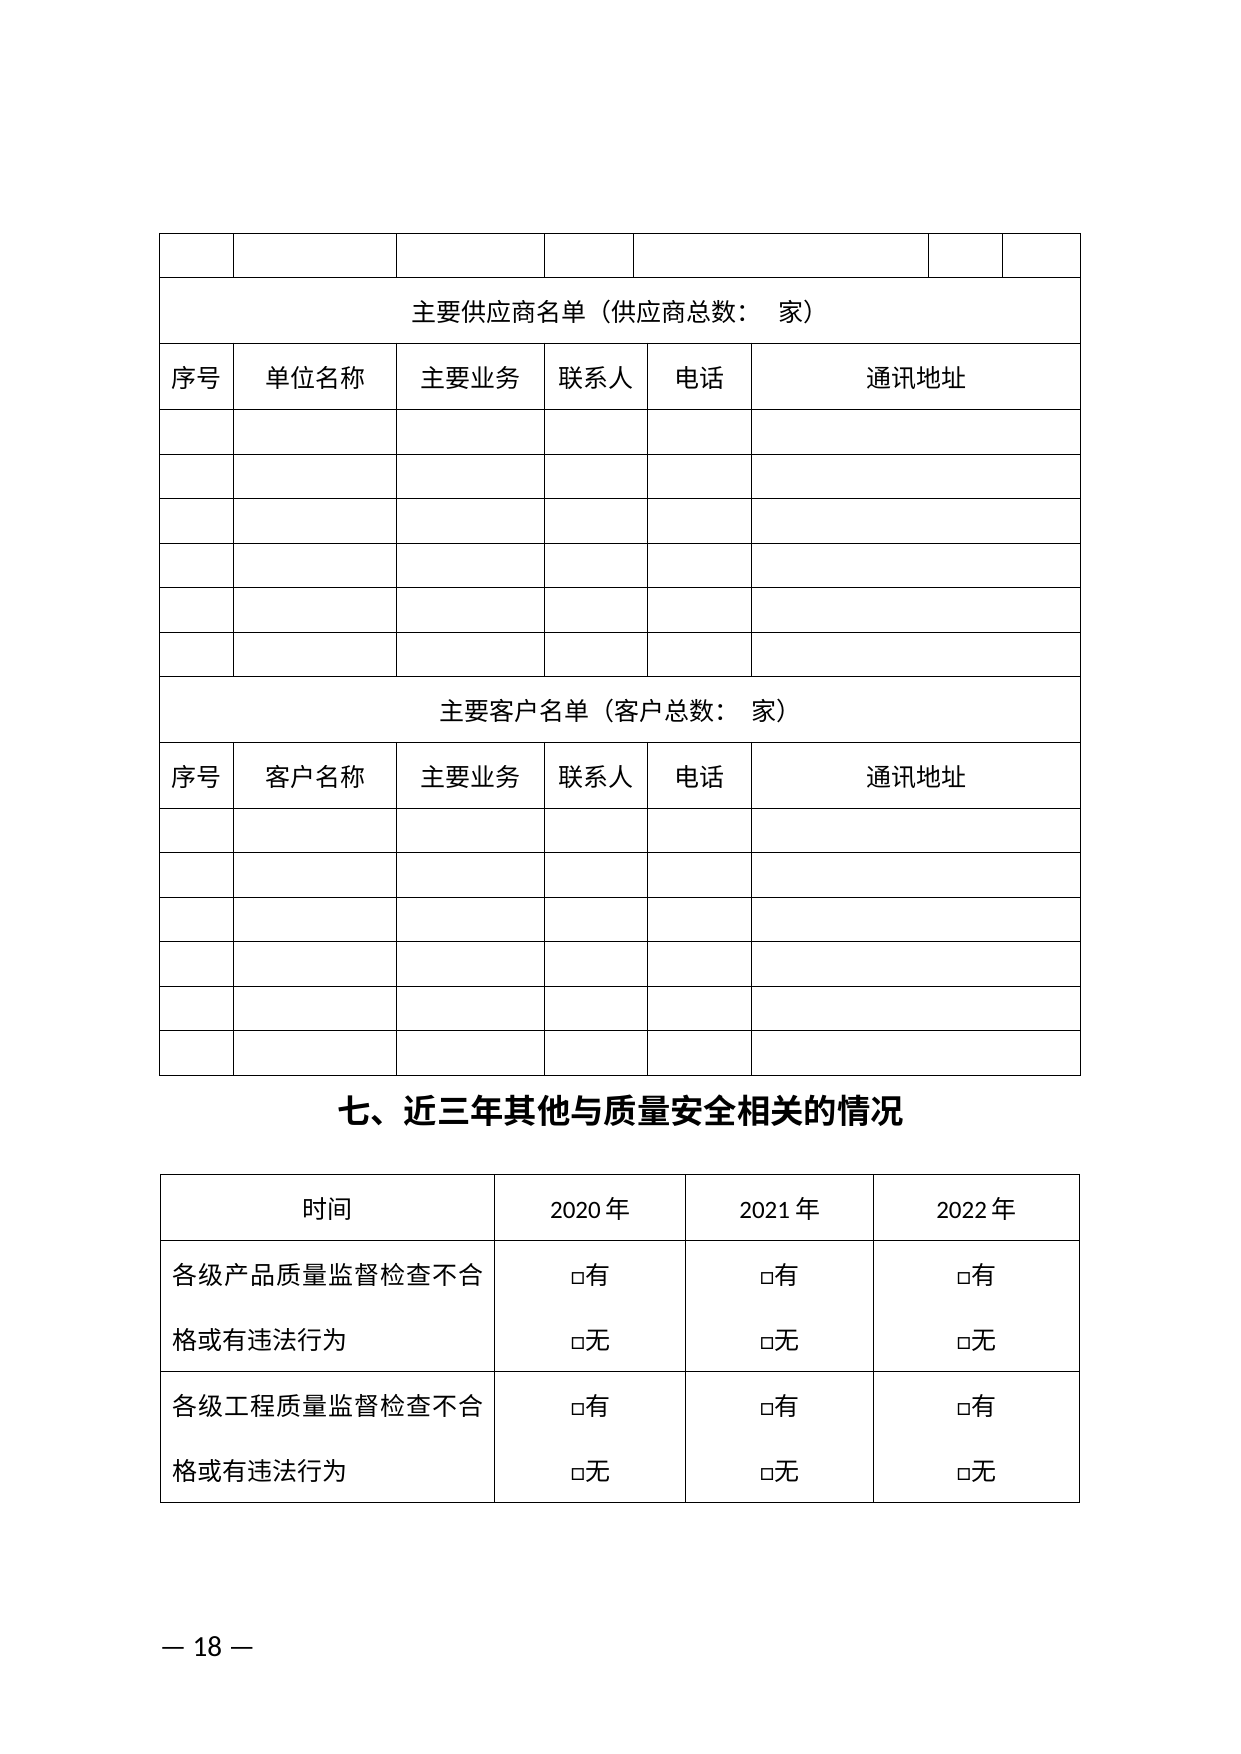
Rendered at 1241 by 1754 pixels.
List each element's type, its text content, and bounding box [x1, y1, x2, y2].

table_cell [648, 1031, 751, 1075]
table_cell 主要供应商名单（供应商总数： 家） [160, 278, 1080, 343]
table_cell [397, 234, 544, 277]
table_cell [648, 942, 751, 986]
table_cell [160, 633, 233, 676]
table_cell [545, 588, 647, 632]
table_cell 序号 [160, 344, 233, 409]
table_cell [648, 544, 751, 587]
table_cell [634, 234, 928, 277]
table_header 2021年 [686, 1175, 873, 1240]
table_cell [397, 455, 544, 498]
table_cell □有 □无 [874, 1241, 1079, 1371]
table_header 2022年 [874, 1175, 1079, 1240]
table_cell [234, 1031, 396, 1075]
table_header 时间 [161, 1175, 494, 1240]
table_cell [545, 987, 647, 1030]
table_cell □有 □无 [495, 1372, 685, 1502]
table_cell [1003, 234, 1080, 277]
table_cell [397, 410, 544, 454]
table_cell [160, 499, 233, 543]
table_cell [929, 234, 1002, 277]
table_cell [752, 499, 1080, 543]
table_cell [752, 942, 1080, 986]
table_cell □有 □无 [686, 1241, 873, 1371]
table_cell [545, 499, 647, 543]
table_cell [752, 853, 1080, 897]
table_cell 单位名称 [234, 344, 396, 409]
table_cell [234, 499, 396, 543]
table_cell [234, 942, 396, 986]
table_cell [545, 410, 647, 454]
table_cell [234, 633, 396, 676]
table_cell [397, 898, 544, 941]
table_cell [397, 853, 544, 897]
table_cell [397, 633, 544, 676]
table_cell [752, 1031, 1080, 1075]
table_cell [648, 987, 751, 1030]
table_cell 主要业务 [397, 344, 544, 409]
table_cell [160, 410, 233, 454]
text 七、近三年其他与质量安全相关的情况 [159, 1076, 1081, 1141]
table_cell [545, 898, 647, 941]
table_cell [752, 633, 1080, 676]
table_cell [545, 942, 647, 986]
table_cell [160, 588, 233, 632]
table_cell [752, 809, 1080, 852]
table_cell [648, 633, 751, 676]
table_cell 电话 [648, 743, 751, 808]
table_cell [397, 942, 544, 986]
table_cell [545, 853, 647, 897]
table_cell [234, 234, 396, 277]
table_cell [160, 1031, 233, 1075]
table_cell [545, 455, 647, 498]
table_cell [648, 809, 751, 852]
table_cell [160, 853, 233, 897]
table_cell [648, 588, 751, 632]
table_cell 序号 [160, 743, 233, 808]
table_cell 电话 [648, 344, 751, 409]
table_cell [648, 499, 751, 543]
table_cell [160, 234, 233, 277]
table_cell [648, 898, 751, 941]
table_cell [752, 898, 1080, 941]
table_cell [234, 455, 396, 498]
table_cell [234, 410, 396, 454]
table_cell [234, 898, 396, 941]
table_cell [545, 633, 647, 676]
table_cell [234, 588, 396, 632]
table_cell 客户名称 [234, 743, 396, 808]
table_cell [397, 588, 544, 632]
table_cell □有 □无 [686, 1372, 873, 1502]
table_cell [234, 987, 396, 1030]
table_cell [752, 588, 1080, 632]
table_cell [752, 455, 1080, 498]
table_cell [234, 544, 396, 587]
table_header 2020年 [495, 1175, 685, 1240]
table_cell 主要业务 [397, 743, 544, 808]
table_cell 各级工程质量监督检查不合格或有违法行为 [161, 1372, 494, 1502]
table_cell [397, 809, 544, 852]
table_cell □有 □无 [874, 1372, 1079, 1502]
table_cell □有 □无 [495, 1241, 685, 1371]
table_cell [397, 987, 544, 1030]
table_cell [648, 410, 751, 454]
table_cell 通讯地址 [752, 743, 1080, 808]
table_cell [545, 234, 633, 277]
table_cell [752, 410, 1080, 454]
table_cell 通讯地址 [752, 344, 1080, 409]
table_cell [160, 898, 233, 941]
table_cell [752, 987, 1080, 1030]
table_cell [160, 455, 233, 498]
table_cell [648, 853, 751, 897]
table_cell [545, 809, 647, 852]
table_cell [160, 987, 233, 1030]
table_cell 各级产品质量监督检查不合格或有违法行为 [161, 1241, 494, 1371]
table_cell [397, 1031, 544, 1075]
table_cell [545, 544, 647, 587]
table_cell [752, 544, 1080, 587]
table_cell 联系人 [545, 344, 647, 409]
table_cell [160, 942, 233, 986]
table_cell [648, 455, 751, 498]
table_cell [397, 544, 544, 587]
table_cell [160, 544, 233, 587]
table_cell [160, 809, 233, 852]
table_cell [545, 1031, 647, 1075]
table_cell 联系人 [545, 743, 647, 808]
table_cell [397, 499, 544, 543]
table_cell [234, 809, 396, 852]
table_cell 主要客户名单（客户总数： 家） [160, 677, 1080, 742]
table_cell [234, 853, 396, 897]
